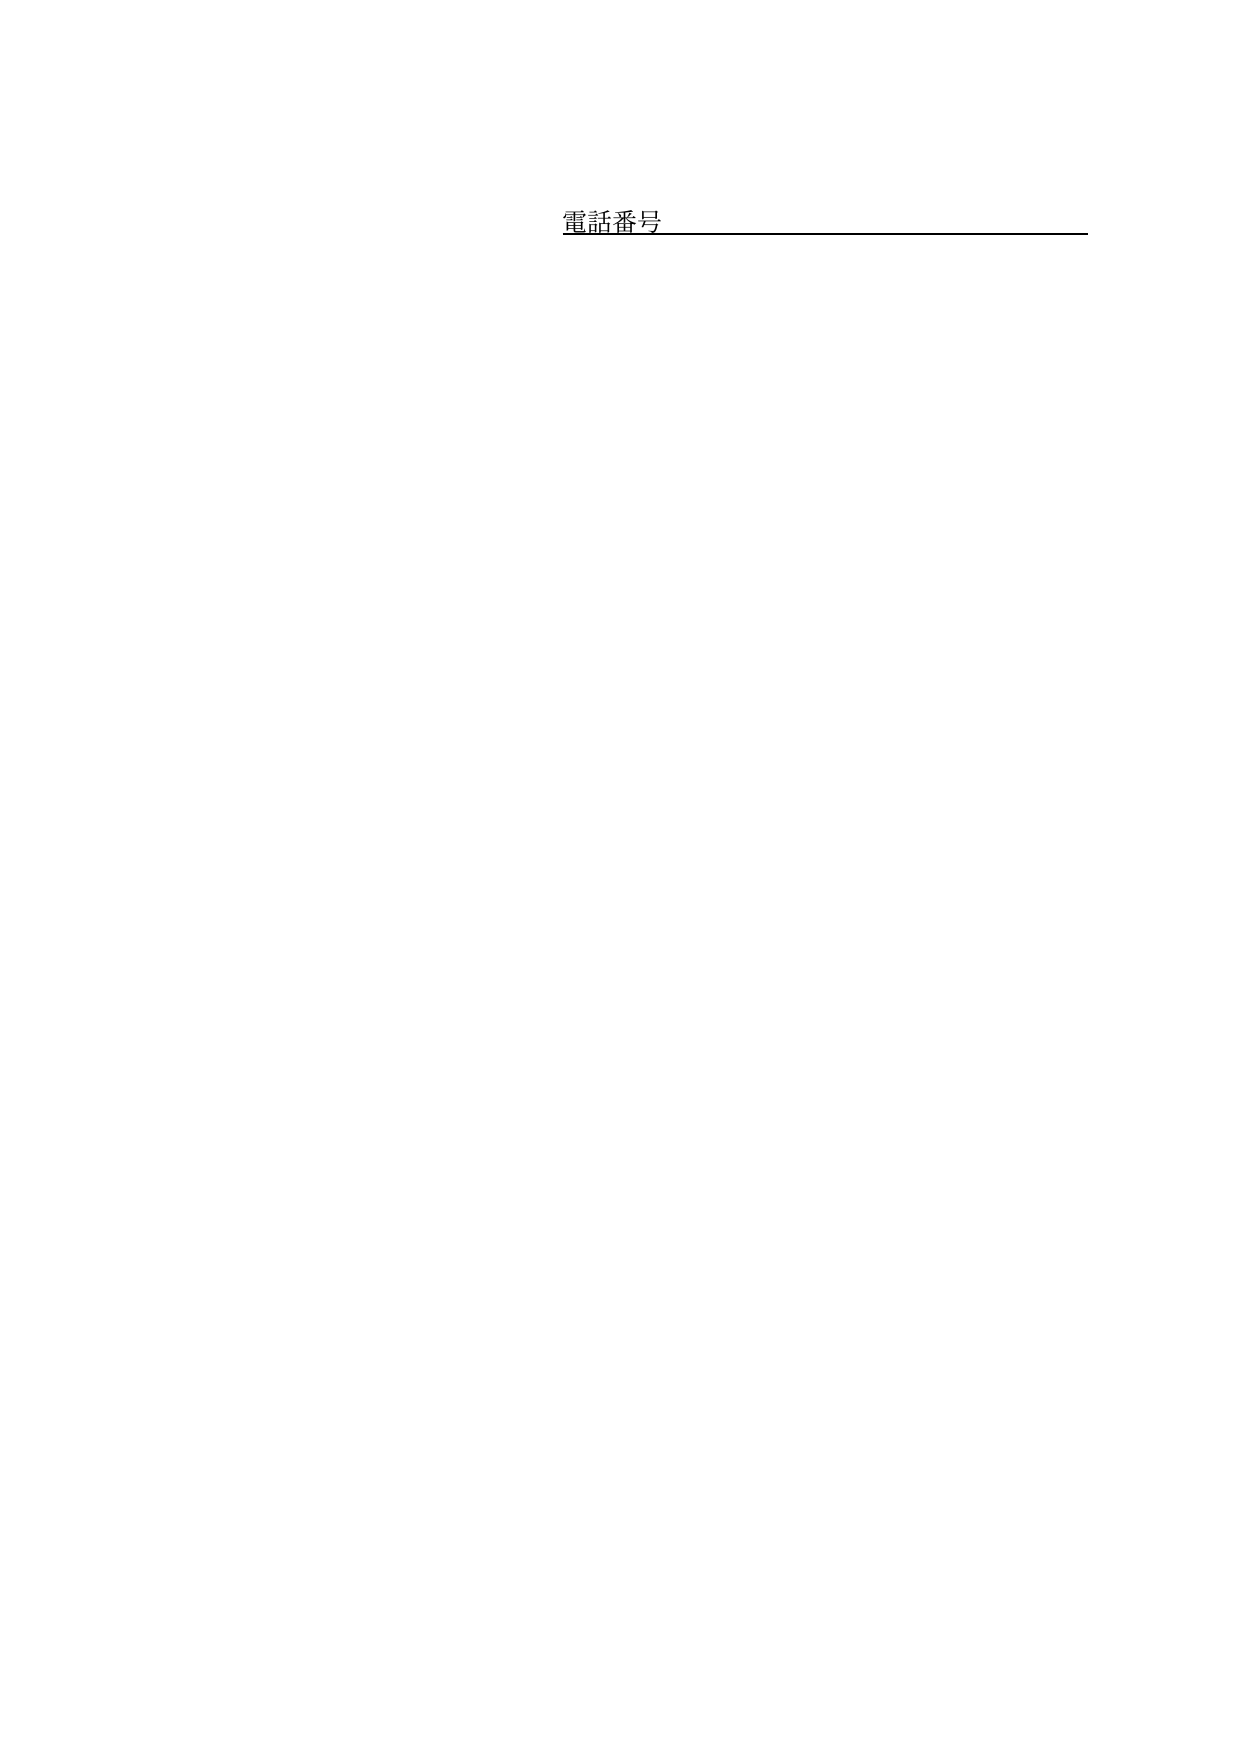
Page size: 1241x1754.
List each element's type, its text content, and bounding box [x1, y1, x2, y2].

text 電話番号 [112, 202, 1128, 239]
